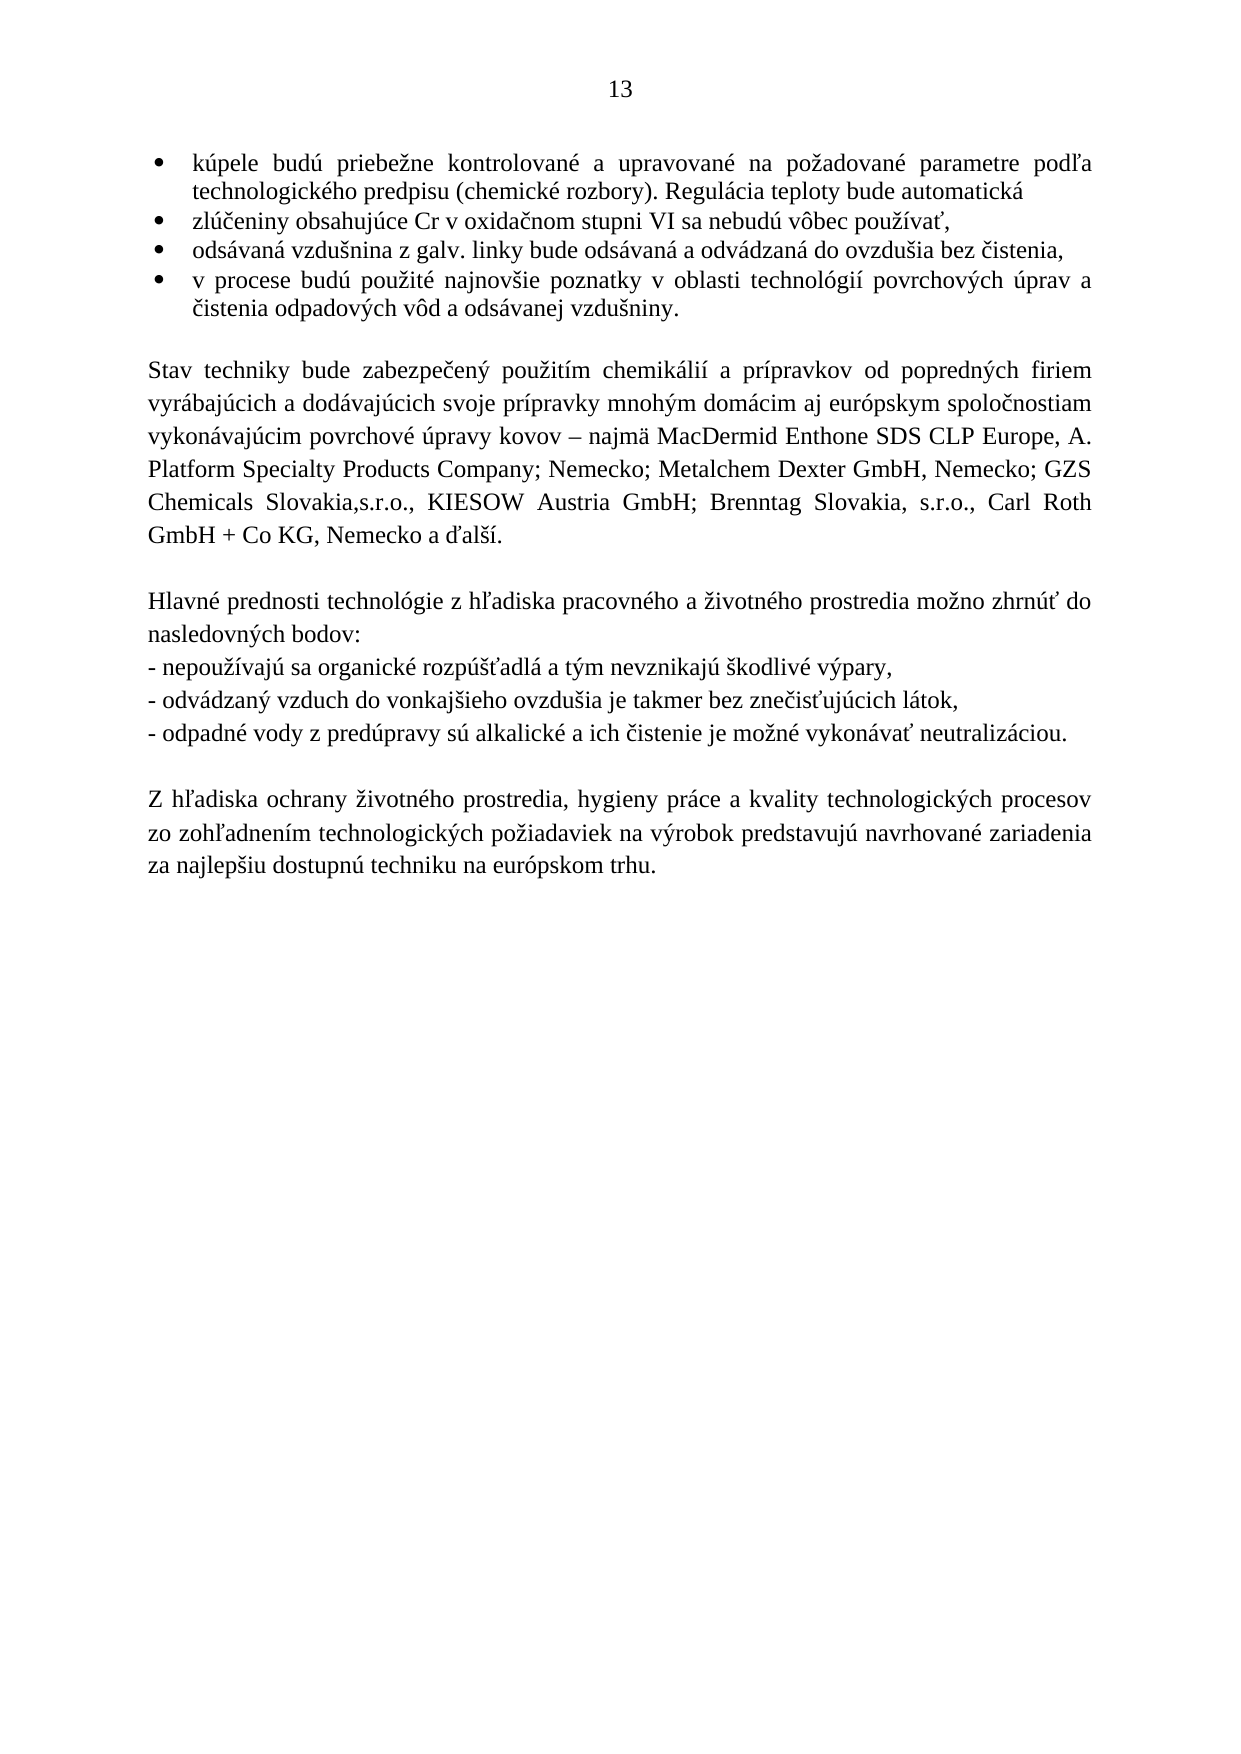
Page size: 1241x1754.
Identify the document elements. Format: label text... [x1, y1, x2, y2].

text - odvádzaný vzduch do vonkajšieho ovzdušia je takmer bez znečisťujúcich látok, [148, 686, 1093, 714]
list kúpele budú priebežne kontrolované a upravované na požadované parametre podľa technologického predpisu (chemické rozbory). Regulácia teploty bude automatická [154, 148, 1093, 205]
list v procese budú použité najnovšie poznatky v oblasti technológií povrchových úprav a čistenia odpadových vôd a odsávanej vzdušniny. [154, 265, 1093, 322]
list zlúčeniny obsahujúce Cr v oxidačnom stupni VI sa nebudú vôbec používať, [154, 206, 1093, 234]
text Hlavné prednosti technológie z hľadiska pracovného a životného prostredia možno zhrnúť do nasledovných bodov: [148, 586, 1093, 648]
text - odpadné vody z predúpravy sú alkalické a ich čistenie je možné vykonávať neutralizáciou. [148, 718, 1093, 747]
text Z hľadiska ochrany životného prostredia, hygieny práce a kvality technologických procesov zo zohľadnením technologických požiadaviek na výrobok predstavujú navrhované zariadenia za najlepšiu dostupnú techniku na európskom trhu. [148, 784, 1093, 879]
list odsávaná vzdušnina z galv. linky bude odsávaná a odvádzaná do ovzdušia bez čistenia, [154, 235, 1093, 264]
text Stav techniky bude zabezpečený použitím chemikálií a prípravkov od popredných firiem vyrábajúcich a dodávajúcich svoje prípravky mnohým domácim aj európskym spoločnostiam vykonávajúcim povrchové úpravy kovov – najmä MacDermid Enthone SDS CLP Europe, A. Platform Specialty Products Company; Nemecko; Metalchem Dexter GmbH, Nemecko; GZS Chemicals Slovakia,s.r.o., KIESOW Austria GmbH; Brenntag Slovakia, s.r.o., Carl Roth GmbH + Co KG, Nemecko a ďalší. [148, 355, 1093, 549]
text - nepoužívajú sa organické rozpúšťadlá a tým nevznikajú škodlivé výpary, [148, 652, 1093, 681]
